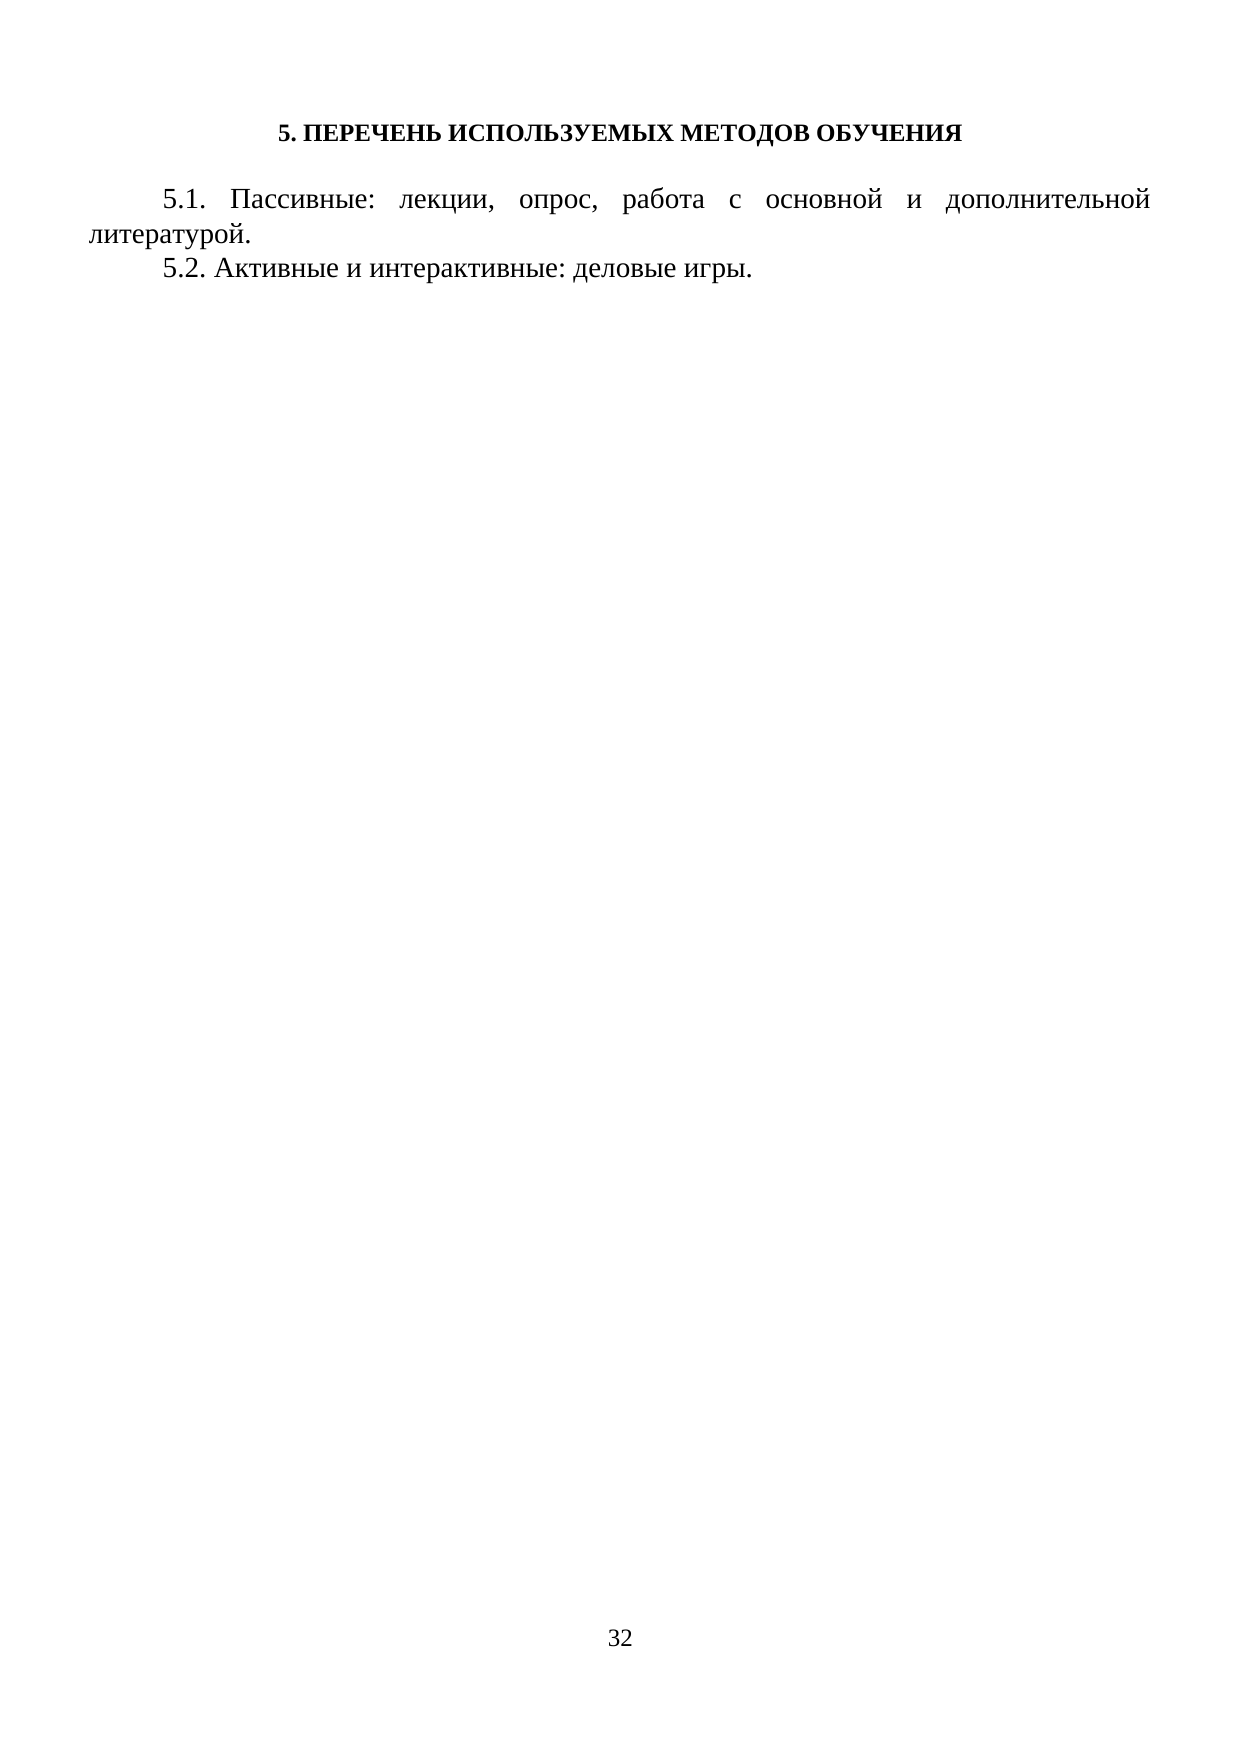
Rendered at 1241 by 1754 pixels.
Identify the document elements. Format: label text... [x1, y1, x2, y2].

text 5.1. Пассивные: лекции, опрос, работа с основной и дополнительной литературой. [89, 181, 1152, 249]
text 5. ПЕРЕЧЕНЬ ИСПОЛЬЗУЕМЫХ МЕТОДОВ ОБУЧЕНИЯ [89, 118, 1152, 147]
text 5.2. Активные и интерактивные: деловые игры. [89, 250, 1152, 284]
